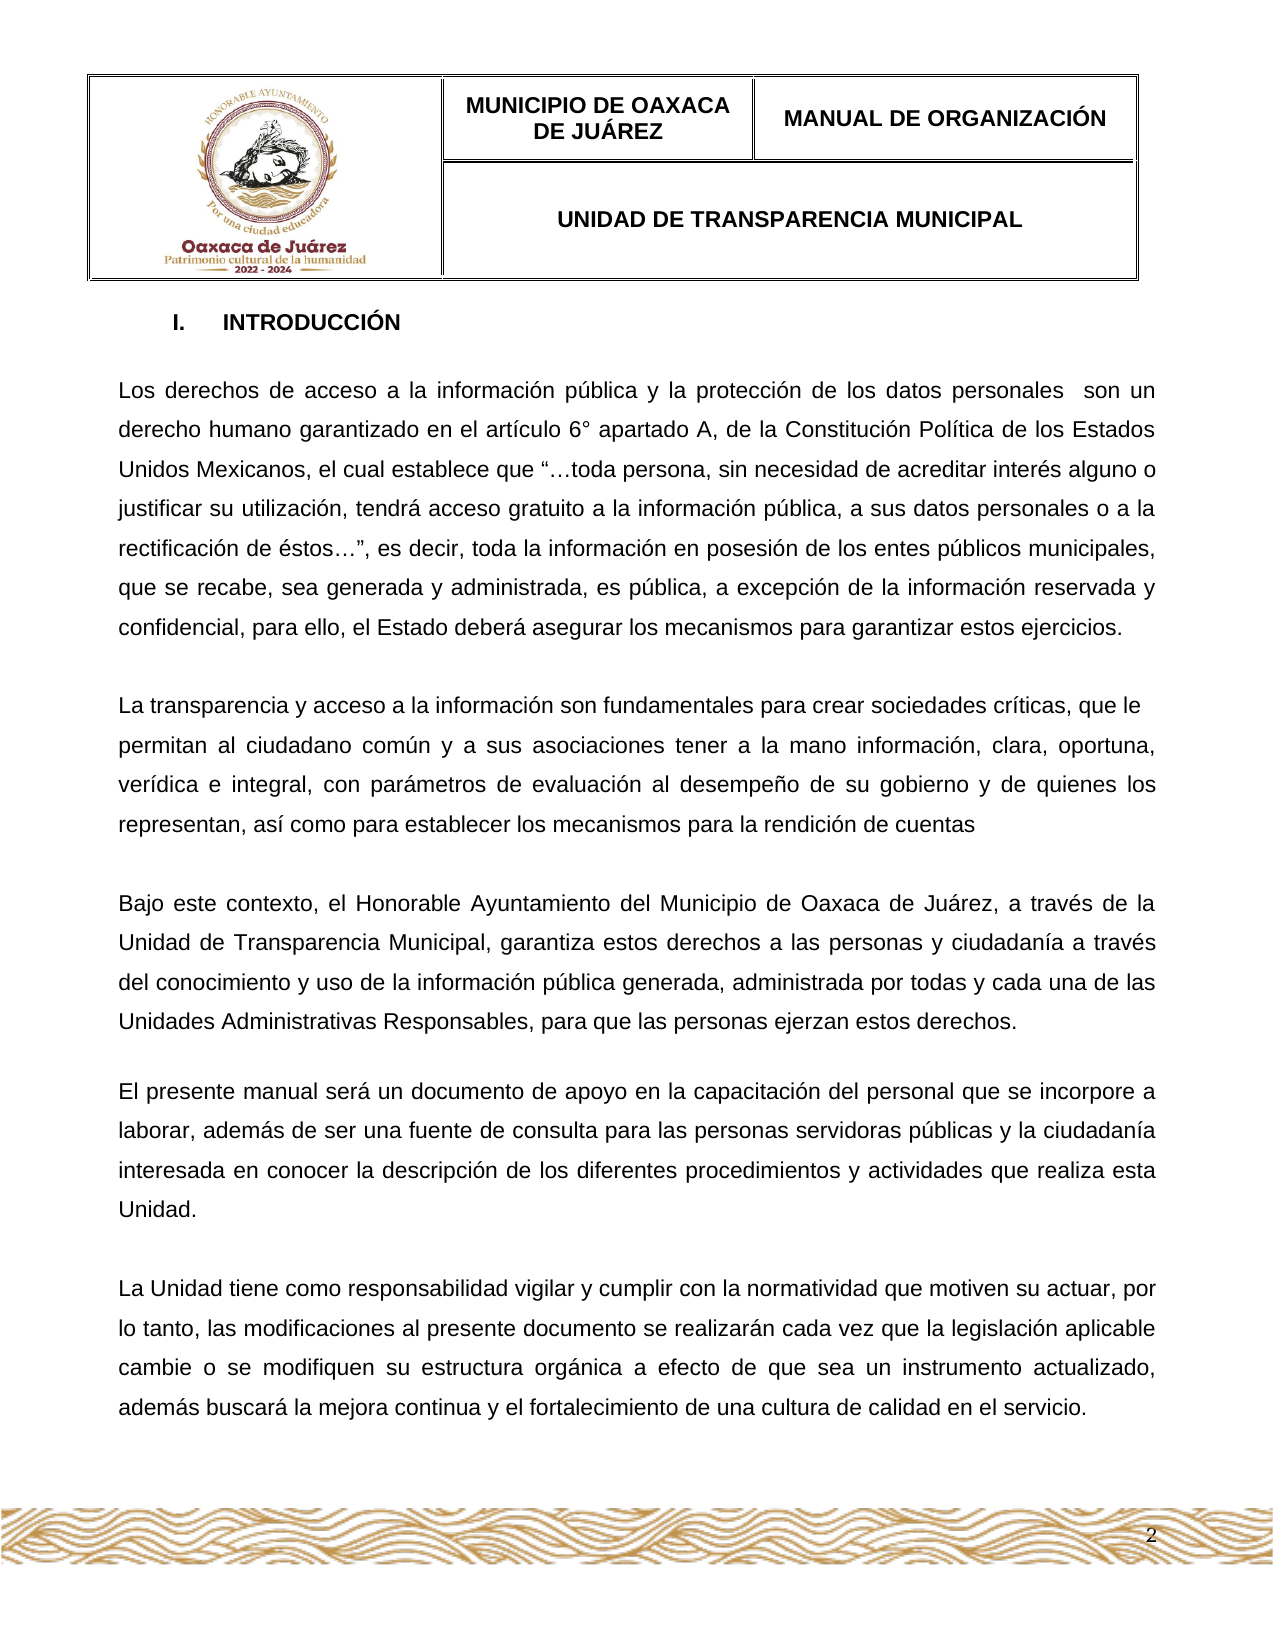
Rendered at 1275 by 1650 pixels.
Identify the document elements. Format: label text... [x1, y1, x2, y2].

text permitan al ciudadano común y a sus asociaciones tener a la mano información, clara, oportuna, verídica e integral, con parámetros de evaluación al desempeño de su gobierno y de quienes los representan, así como para establecer los mecanismos para la rendición de cuentas [118, 732, 1157, 837]
text El presente manual será un documento de apoyo en la capacitación del personal que se incorpore a laborar, además de ser una fuente de consulta para las personas servidoras públicas y la ciudadanía interesada en conocer la descripción de los diferentes procedimientos y actividades que realiza esta Unidad. [118, 1078, 1157, 1223]
text La Unidad tiene como responsabilidad vigilar y cumplir con la normatividad que motiven su actuar, por lo tanto, las modificaciones al presente documento se realizarán cada vez que la legislación aplicable cambie o se modifiquen su estructura orgánica a efecto de que sea un instrumento actualizado, además buscará la mejora continua y el fortalecimiento de una cultura de calidad en el servicio. [118, 1275, 1157, 1420]
subtitle INTRODUCCIÓN [185, 309, 1157, 335]
text La transparencia y acceso a la información son fundamentales para crear sociedades críticas, que le [118, 692, 1157, 719]
text Bajo este contexto, el Honorable Ayuntamiento del Municipio de Oaxaca de Juárez, a través de la Unidad de Transparencia Municipal, garantiza estos derechos a las personas y ciudadanía a través del conocimiento y uso de la información pública generada, administrada por todas y cada una de las Unidades Administrativas Responsables, para que las personas ejerzan estos derechos. [118, 890, 1157, 1034]
text Los derechos de acceso a la información pública y la protección de los datos personales son un derecho humano garantizado en el artículo 6° apartado A, de la Constitución Política de los Estados Unidos Mexicanos, el cual establece que “…toda persona, sin necesidad de acreditar interés alguno o justificar su utilización, tendrá acceso gratuito a la información pública, a sus datos personales o a la rectificación de éstos…”, es decir, toda la información en posesión de los entes públicos municipales, que se recabe, sea generada y administrada, es pública, a excepción de la información reservada y confidencial, para ello, el Estado deberá asegurar los mecanismos para garantizar estos ejercicios. [118, 377, 1157, 640]
